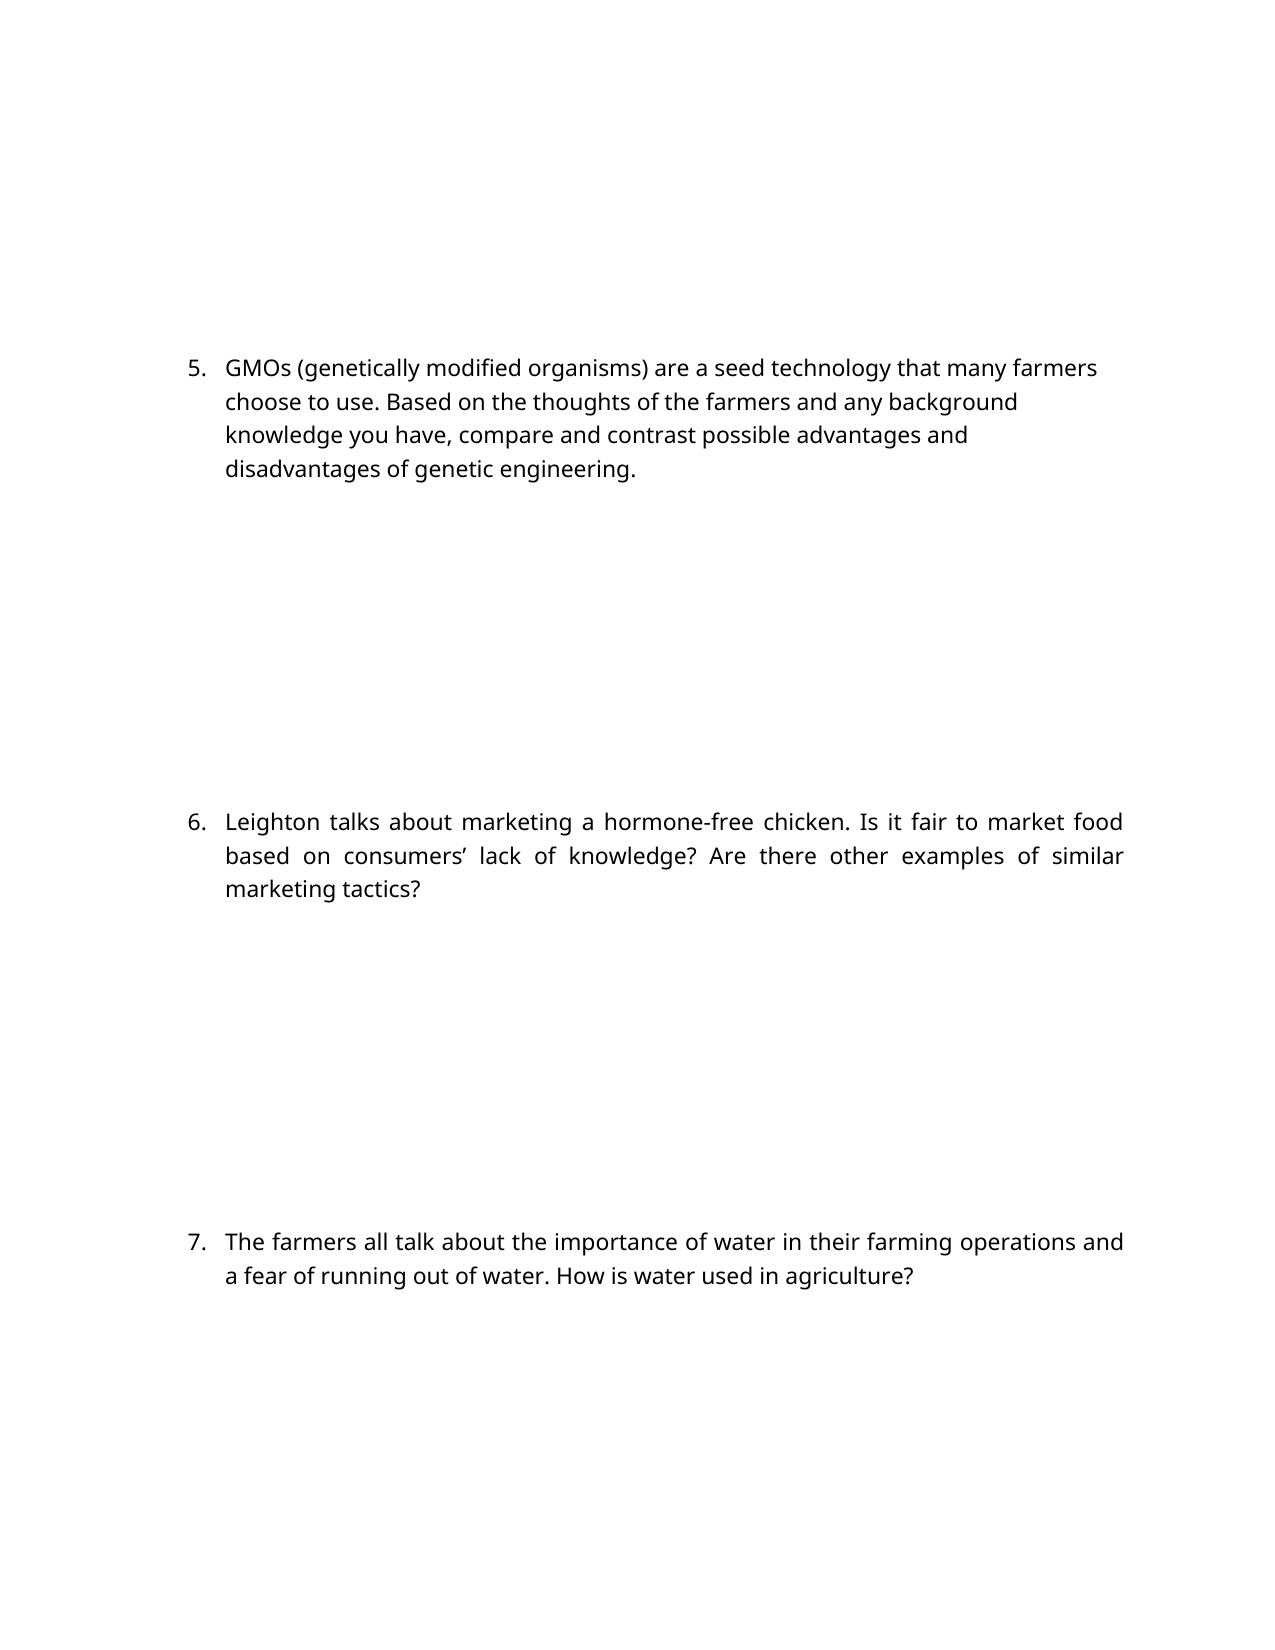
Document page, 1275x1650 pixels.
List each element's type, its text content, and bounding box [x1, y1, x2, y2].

list Leighton talks about marketing a hormone-free chicken. Is it fair to market food based on consumers’ lack of knowledge? Are there other examples of similar marketing tactics? [187, 806, 1125, 904]
list GMOs (genetically modified organisms) are a seed technology that many farmers choose to use. Based on the thoughts of the farmers and any background knowledge you have, compare and contrast possible advantages and disadvantages of genetic engineering. [187, 352, 1125, 484]
list The farmers all talk about the importance of water in their farming operations and a fear of running out of water. How is water used in agriculture? [187, 1226, 1125, 1291]
